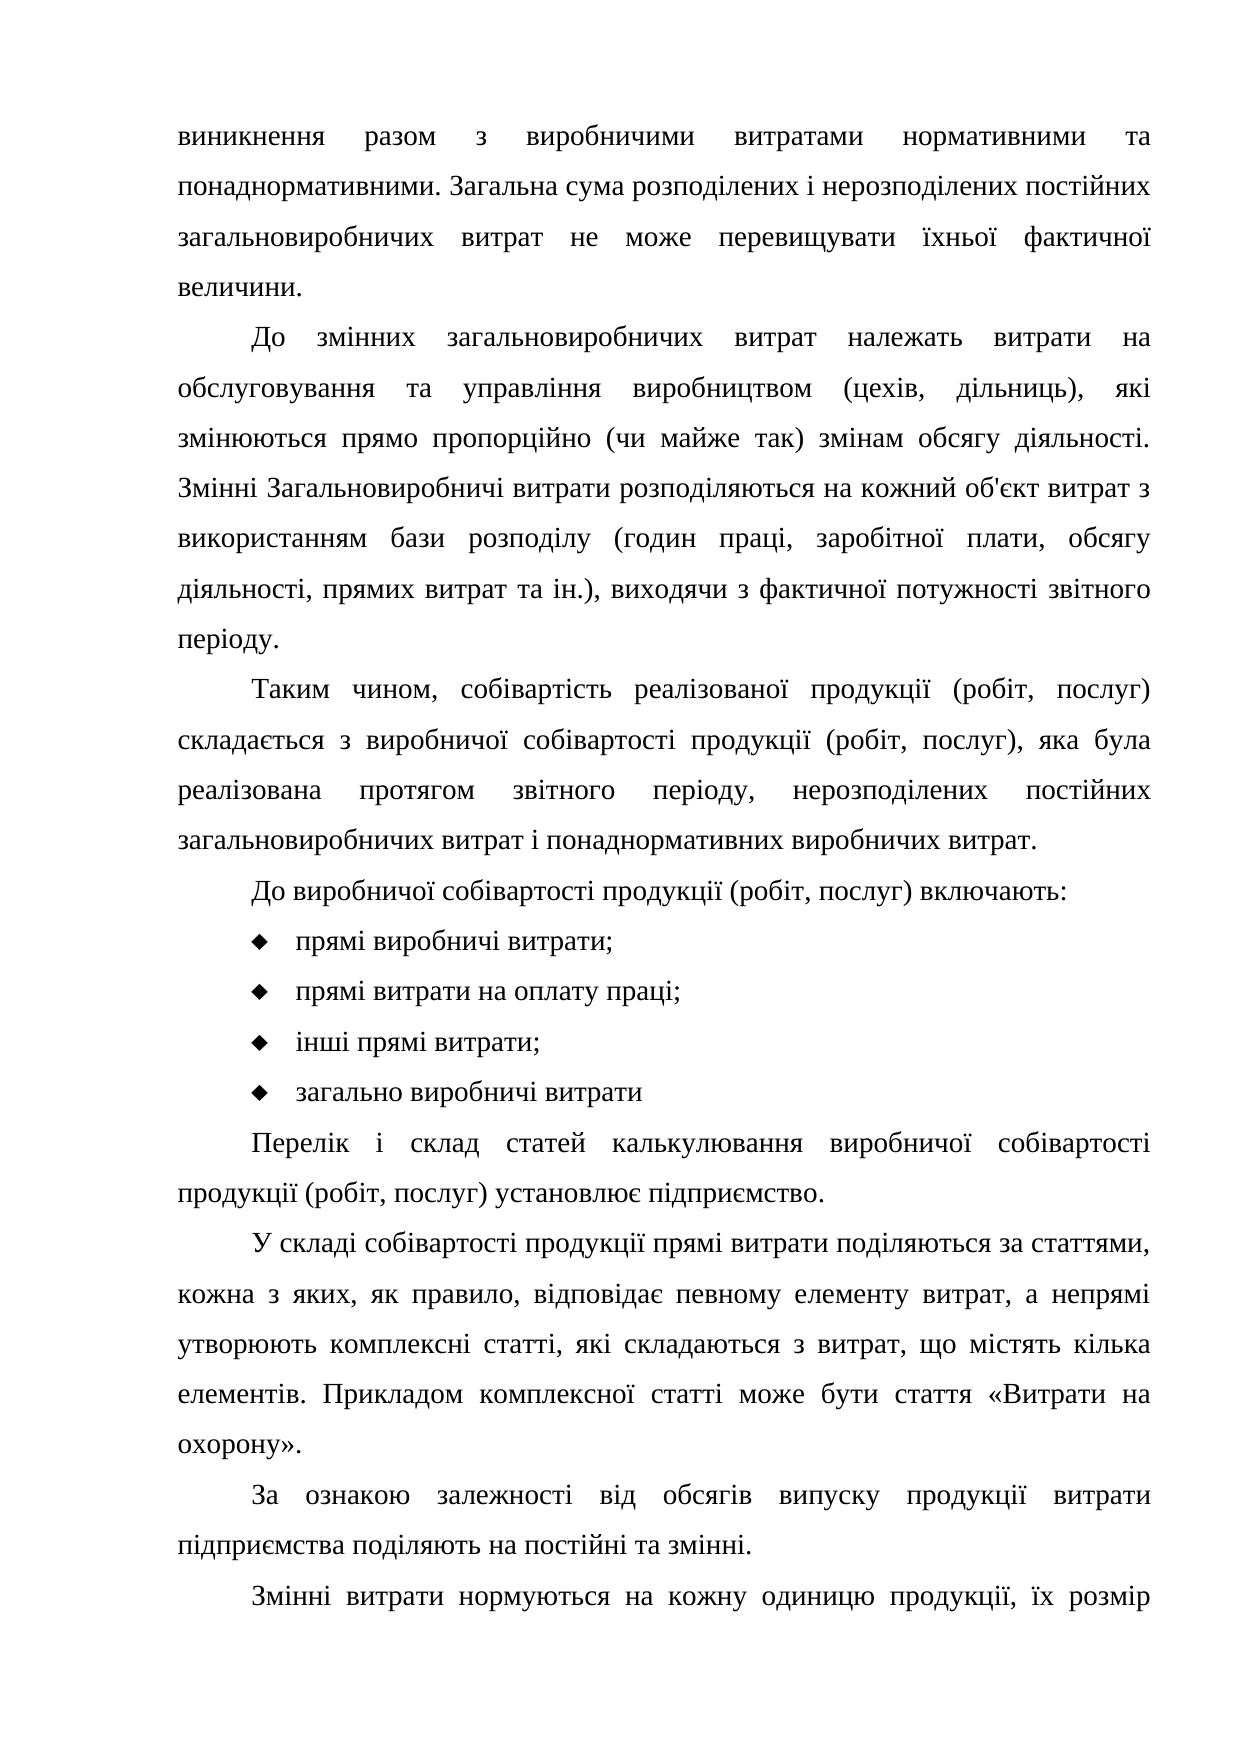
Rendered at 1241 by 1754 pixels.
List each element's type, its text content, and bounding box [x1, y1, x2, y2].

text За ознакою залежності від обсягів випуску продукції витрати підприємства поділяють на постійні та змінні. [177, 1477, 1152, 1561]
text У складі собівартості продукції прямі витрати поділяються за статтями, кожна з яких, як правило, відповідає певному елементу витрат, а непрямі утворюють комплексні статті, які складаються з витрат, що містять кілька елементів. Прикладом комплексної статті може бути стаття «Витрати на охорону». [177, 1225, 1152, 1460]
list інші прямі витрати; [177, 1024, 1152, 1058]
list прямі виробничі витрати; [177, 923, 1152, 957]
text До виробничої собівартості продукції (робіт, послуг) включають: [177, 873, 1152, 906]
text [177, 1578, 1152, 1611]
text Таким чином, собівартість реалізованої продукції (робіт, послуг) складається з виробничої собівартості продукції (робіт, послуг), яка була реалізована протягом звітного періоду, нерозподілених постійних загальновиробничих витрат і понаднормативних виробничих витрат. [177, 672, 1152, 856]
list прямі витрати на оплату праці; [177, 973, 1152, 1007]
text Перелік і склад статей калькулювання виробничої собівартості продукції (робіт, послуг) установлює підприємство. [177, 1125, 1152, 1209]
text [177, 118, 1152, 303]
text До змінних загальновиробничих витрат належать витрати на обслуговування та управління виробництвом (цехів, дільниць), які змінюються прямо пропорційно (чи майже так) змінам обсягу діяльності. Змінні Загальновиробничі витрати розподіляються на кожний об'єкт витрат з використанням бази розподілу (годин праці, заробітної плати, обсягу діяльності, прямих витрат та ін.), виходячи з фактичної потужності звітного періоду. [177, 319, 1152, 655]
list загально виробничі витрати [177, 1074, 1152, 1108]
